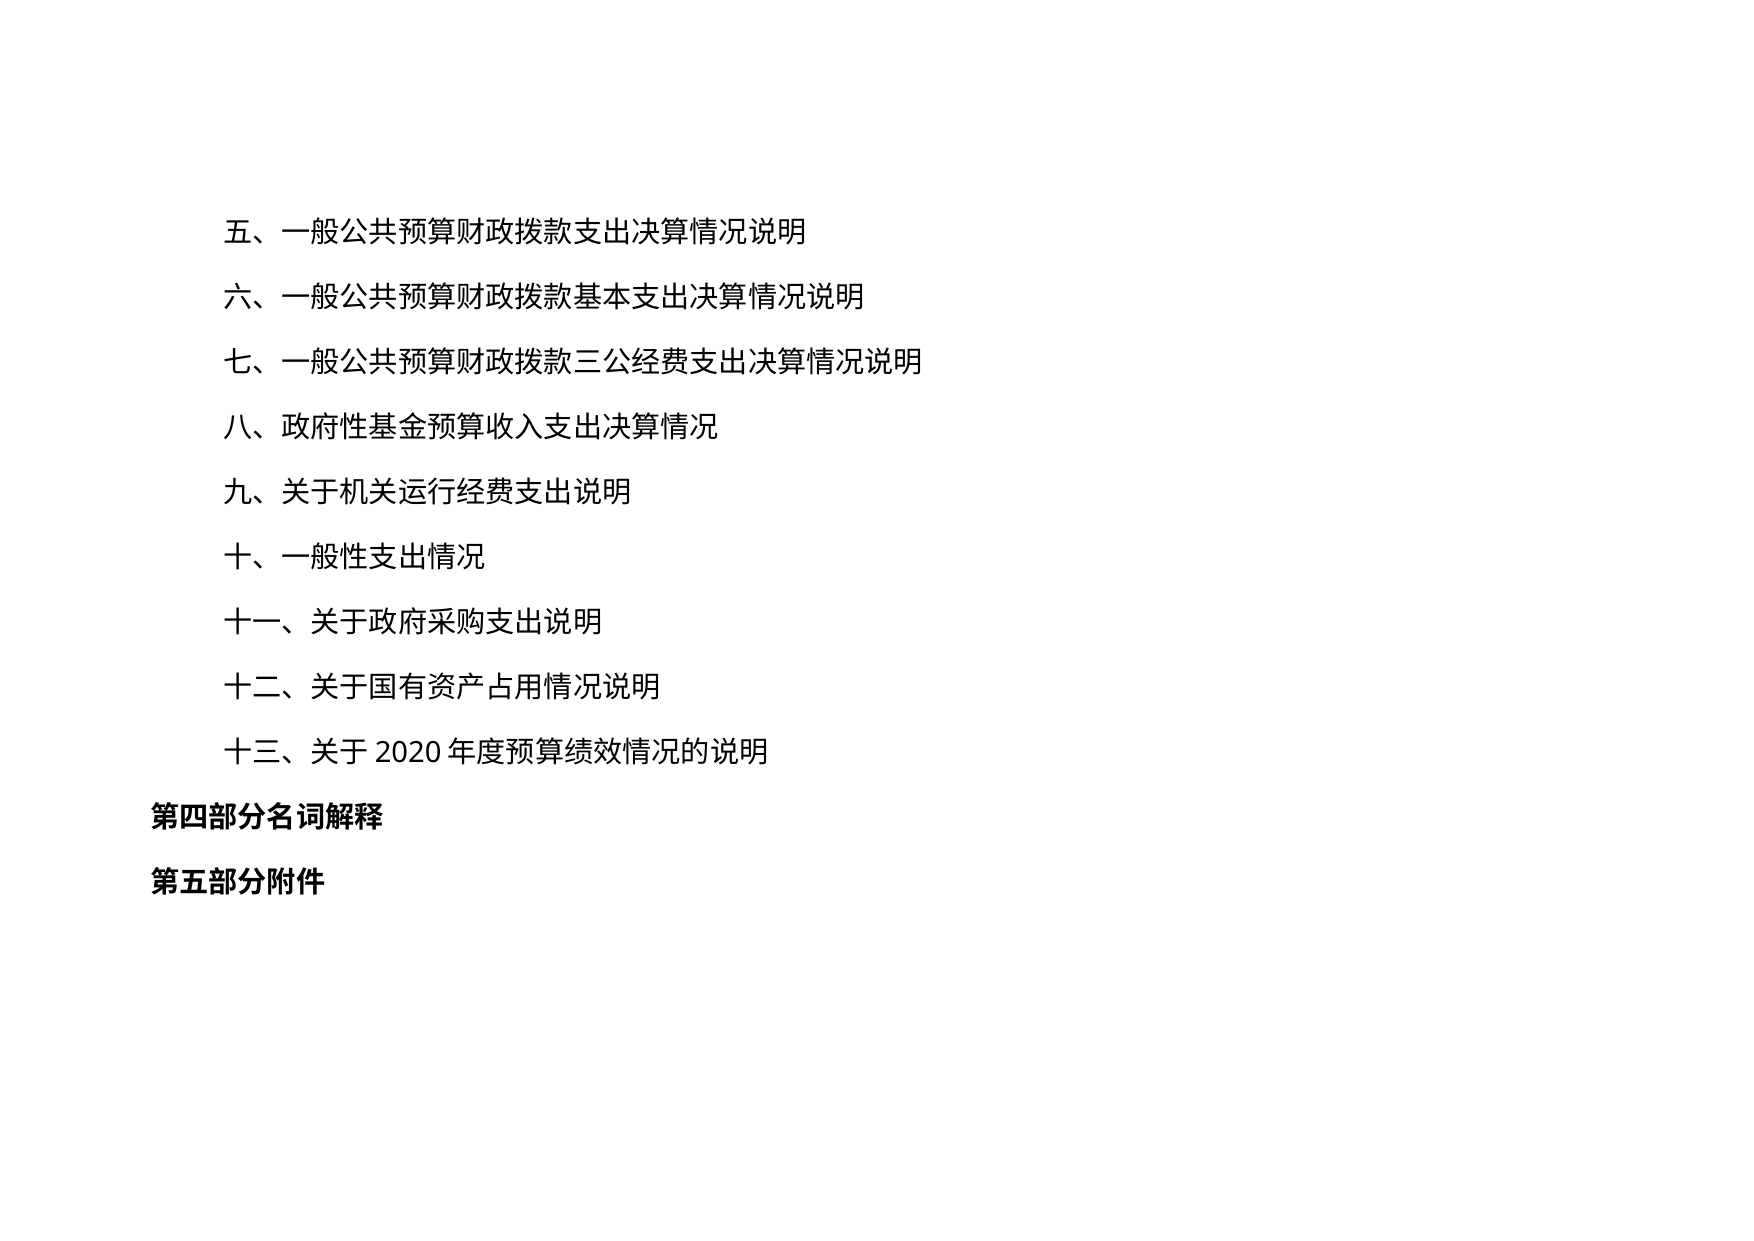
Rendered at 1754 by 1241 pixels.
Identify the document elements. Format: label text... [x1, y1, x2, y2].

text 八、政府性基金预算收入支出决算情况 [150, 393, 1604, 458]
text 第四部分名词解释 [150, 783, 1604, 848]
text 第五部分附件 [150, 848, 1604, 913]
text 九、关于机关运行经费支出说明 [150, 458, 1604, 523]
text 六、一般公共预算财政拨款基本支出决算情况说明 [150, 263, 1604, 328]
text 七、一般公共预算财政拨款三公经费支出决算情况说明 [150, 328, 1604, 393]
text 五、一般公共预算财政拨款支出决算情况说明 [150, 198, 1604, 263]
text 十一、关于政府采购支出说明 [150, 588, 1604, 653]
text 十、一般性支出情况 [150, 523, 1604, 588]
text 十二、关于国有资产占用情况说明 [150, 653, 1604, 718]
text 十三、关于2020年度预算绩效情况的说明 [150, 718, 1604, 783]
